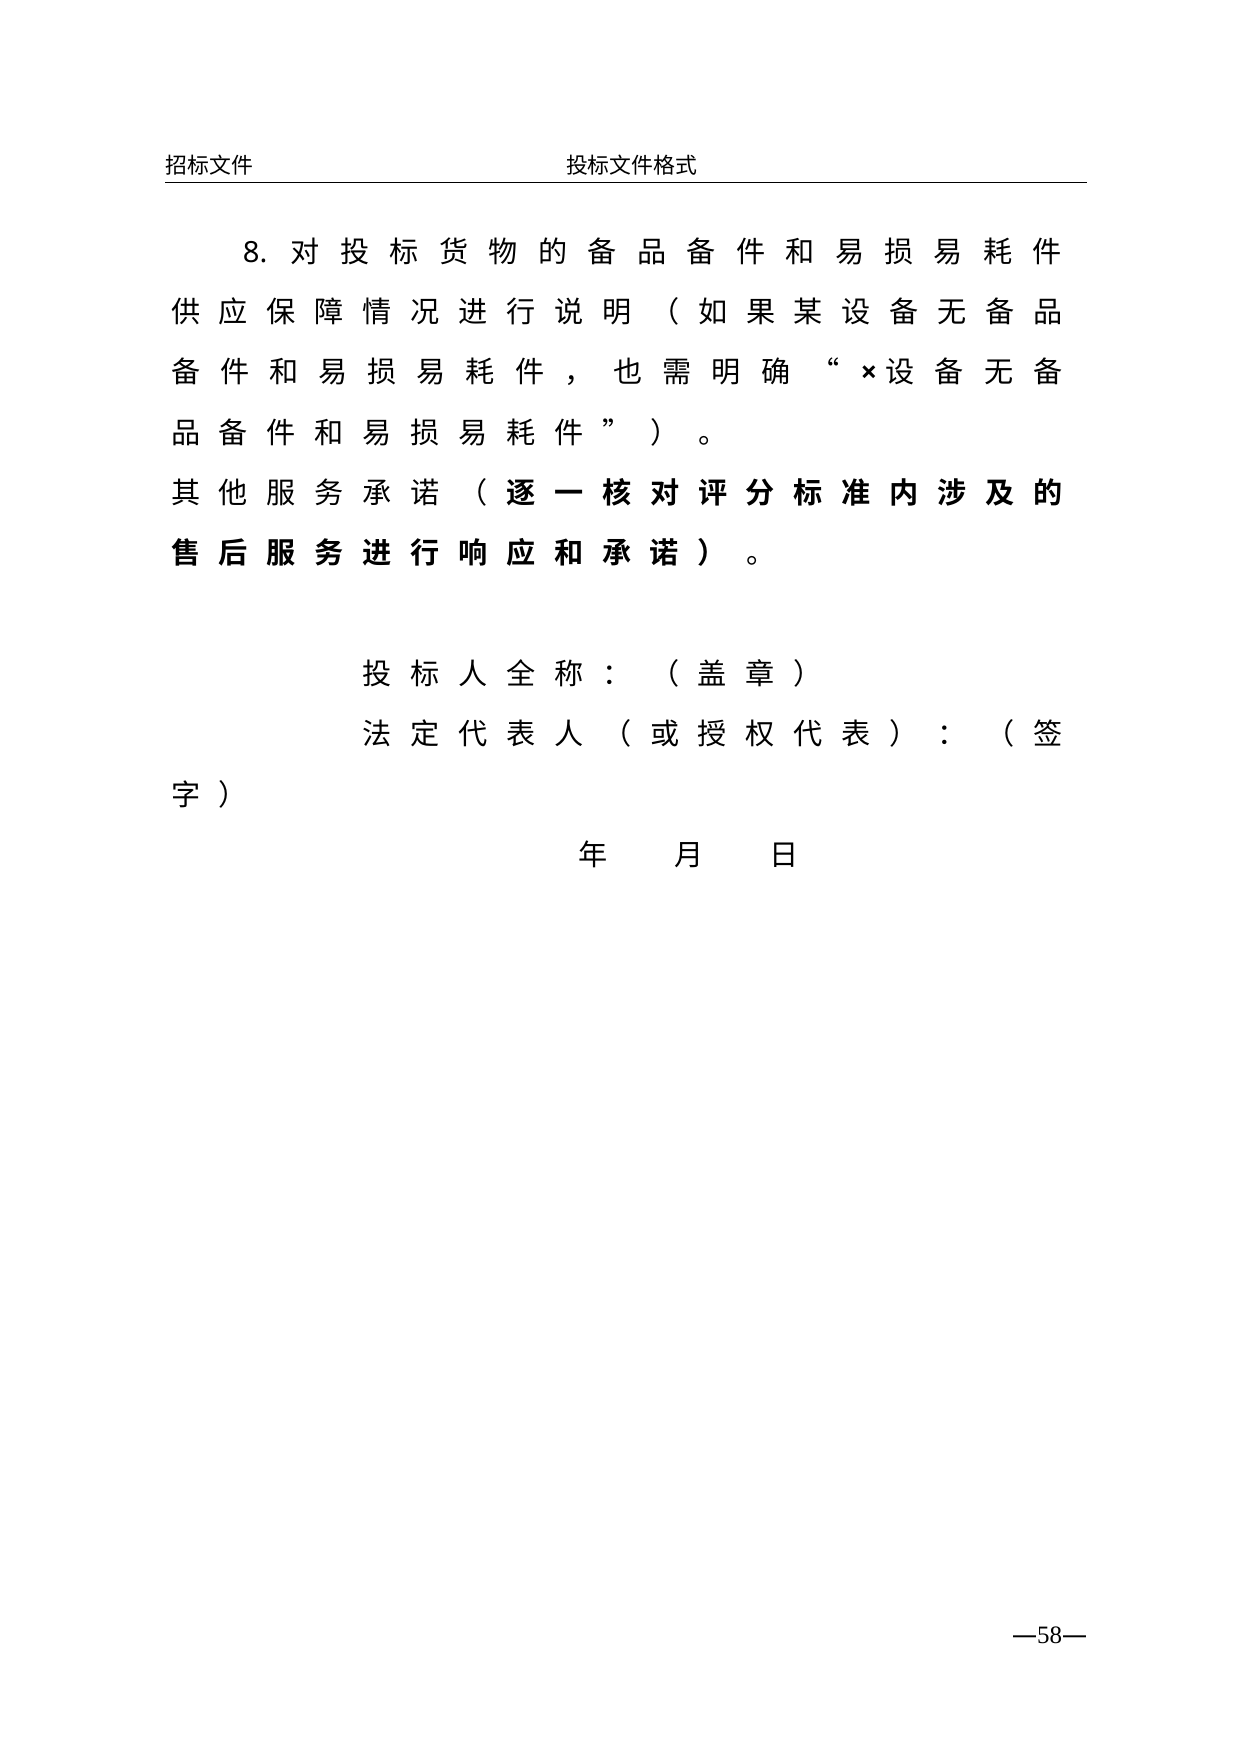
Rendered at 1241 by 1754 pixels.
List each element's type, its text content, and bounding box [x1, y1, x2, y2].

text 其他服务承诺（逐一核对评分标准内涉及的售后服务进行响应和承诺）。 [171, 461, 1081, 581]
list 对投标货物的备品备件和易损易耗件供应保障情况进行说明（如果某设备无备品备件和易损易耗件，也需明确“×设备无备品备件和易损易耗件”）。 [171, 219, 1081, 461]
text 年 月 日 [171, 822, 1081, 883]
text 投标人全称：（盖章） [171, 642, 1081, 702]
text 法定代表人（或授权代表）：（签字） [171, 702, 1081, 822]
